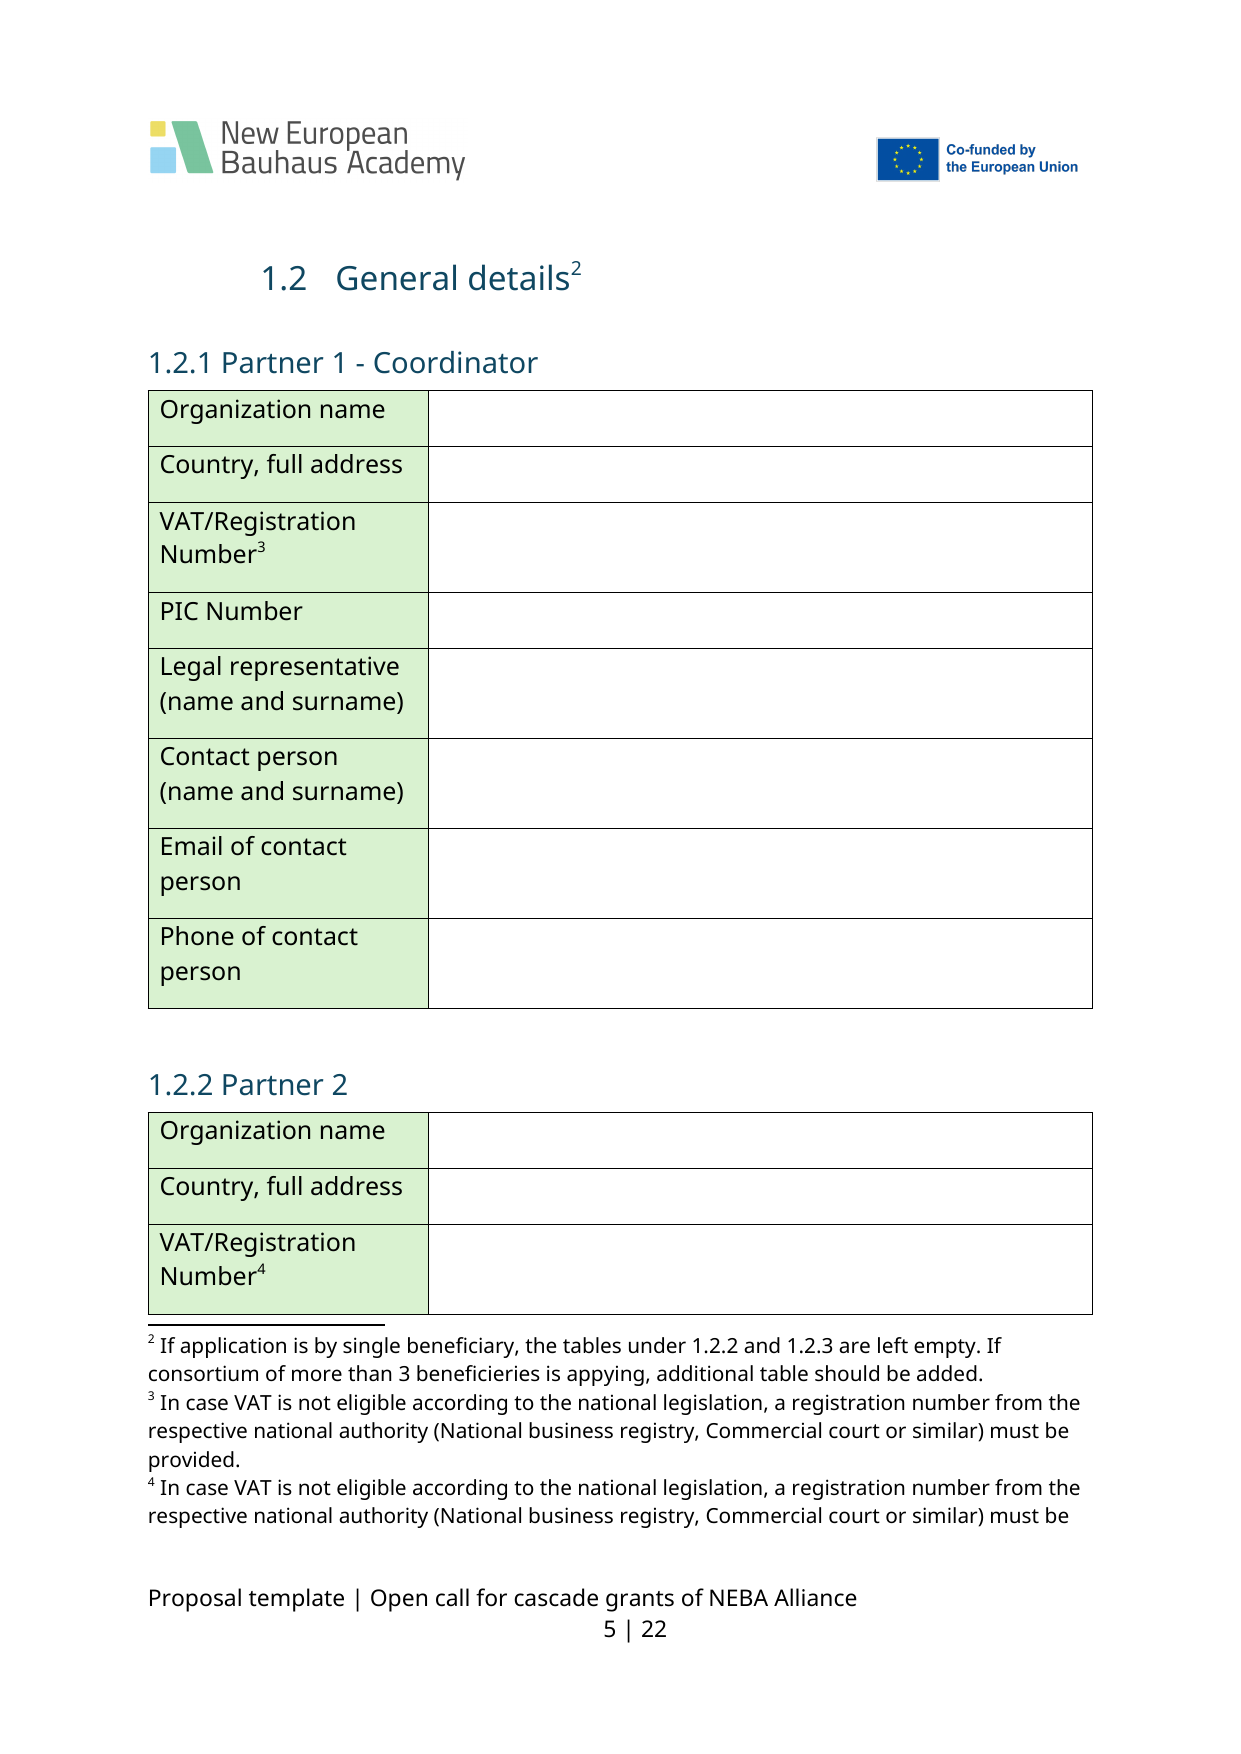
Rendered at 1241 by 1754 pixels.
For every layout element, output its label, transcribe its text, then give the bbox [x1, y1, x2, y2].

table_cell VAT/Registration Number [149, 1225, 428, 1314]
table_cell [429, 1225, 1092, 1314]
table_header Organization name [149, 1113, 428, 1168]
table_cell [429, 1169, 1092, 1224]
table_cell [429, 919, 1092, 1008]
table_cell VAT/Registration Number [149, 503, 428, 592]
table_cell [429, 447, 1092, 502]
picture [875, 136, 1093, 183]
picture [147, 118, 469, 183]
table_cell Country, full address [149, 447, 428, 502]
subtitle 1.2.1 Partner 1 - Coordinator [148, 342, 1093, 382]
subtitle General details [260, 255, 1093, 301]
table_cell PIC Number [149, 593, 428, 648]
table_cell Email of contact person [149, 829, 428, 918]
table_cell Country, full address [149, 1169, 428, 1224]
table_header [429, 391, 1092, 446]
table_header Organization name [149, 391, 428, 446]
table_cell [429, 593, 1092, 648]
table_cell [429, 739, 1092, 828]
table_header [429, 1113, 1092, 1168]
table_cell [429, 503, 1092, 592]
table_cell [429, 829, 1092, 918]
table_cell [429, 649, 1092, 738]
table_cell Contact person (name and surname) [149, 739, 428, 828]
table_cell Legal representative (name and surname) [149, 649, 428, 738]
subtitle 1.2.2 Partner 2 [148, 1064, 1093, 1104]
table_cell Phone of contact person [149, 919, 428, 1008]
